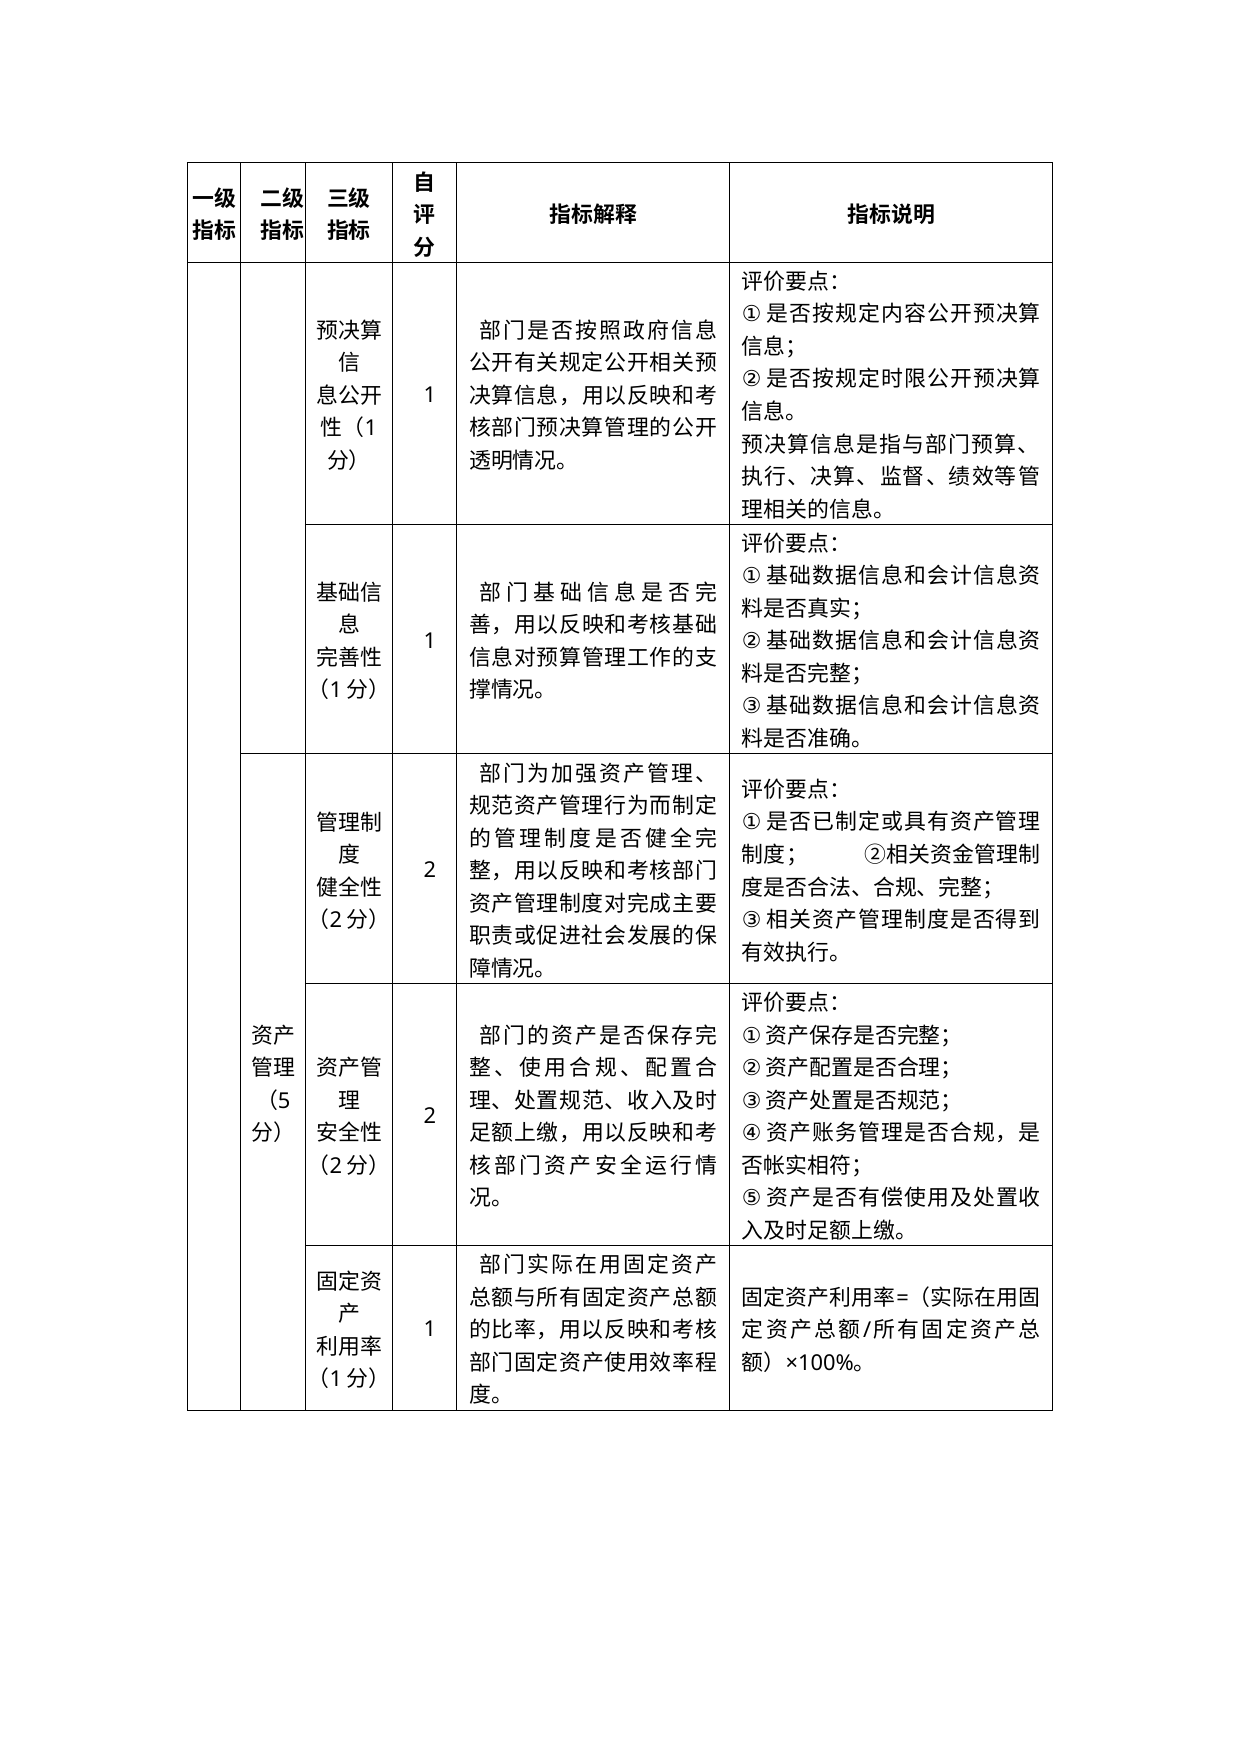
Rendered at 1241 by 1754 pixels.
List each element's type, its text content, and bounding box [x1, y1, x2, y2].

table_header 一级 指标 [188, 163, 240, 262]
table_cell 固定资产 利用率（1分） [306, 1246, 392, 1409]
table_cell 资产 管理（5分） [241, 754, 305, 1409]
table_cell 2 [393, 984, 456, 1245]
table_cell 资产管理 安全性（2分） [306, 984, 392, 1245]
table_cell 评价要点： ①是否按规定内容公开预决算信息； ②是否按规定时限公开预决算信息。 预决算信息是指与部门预算、执行、决算、监督、绩效等管理相关的信息。 [730, 263, 1052, 524]
table_cell 部门为加强资产管理、规范资产管理行为而制定的管理制度是否健全完整，用以反映和考核部门资产管理制度对完成主要职责或促进社会发展的保障情况。 [457, 754, 729, 983]
table_cell 管理制度 健全性（2分） [306, 754, 392, 983]
table_header 指标说明 [730, 163, 1052, 262]
table_cell 固定资产利用率=（实际在用固定资产总额/所有固定资产总额）×100%。 [730, 1246, 1052, 1409]
table_cell 评价要点： ①资产保存是否完整； ②资产配置是否合理； ③资产处置是否规范； ④资产账务管理是否合规，是否帐实相符； ⑤资产是否有偿使用及处置收入及时足额上缴。 [730, 984, 1052, 1245]
table_cell 基础信息 完善性（1分） [306, 525, 392, 753]
table_cell 预决算信 息公开性（1分） [306, 263, 392, 524]
table_cell 评价要点： ①基础数据信息和会计信息资料是否真实； ②基础数据信息和会计信息资料是否完整； ③基础数据信息和会计信息资料是否准确。 [730, 525, 1052, 753]
table_header 二级 指标 [241, 163, 305, 262]
table_cell 2 [393, 754, 456, 983]
table_cell 部门的资产是否保存完整、使用合规、配置合理、处置规范、收入及时足额上缴，用以反映和考核部门资产安全运行情况。 [457, 984, 729, 1245]
table_cell 1 [393, 263, 456, 524]
table_cell 部门实际在用固定资产总额与所有固定资产总额的比率，用以反映和考核部门固定资产使用效率程度。 [457, 1246, 729, 1409]
table_cell 1 [393, 1246, 456, 1409]
table_cell 部门是否按照政府信息公开有关规定公开相关预决算信息，用以反映和考核部门预决算管理的公开透明情况。 [457, 263, 729, 524]
table_header 三级 指标 [306, 163, 392, 262]
table_header 自评分 [393, 163, 456, 262]
table_header 指标解释 [457, 163, 729, 262]
table_cell 部门基础信息是否完善，用以反映和考核基础信息对预算管理工作的支撑情况。 [457, 525, 729, 753]
table_cell 1 [393, 525, 456, 753]
table_cell 评价要点： ①是否已制定或具有资产管理制度； ②相关资金管理制度是否合法、合规、完整； ③相关资产管理制度是否得到有效执行。 [730, 754, 1052, 983]
